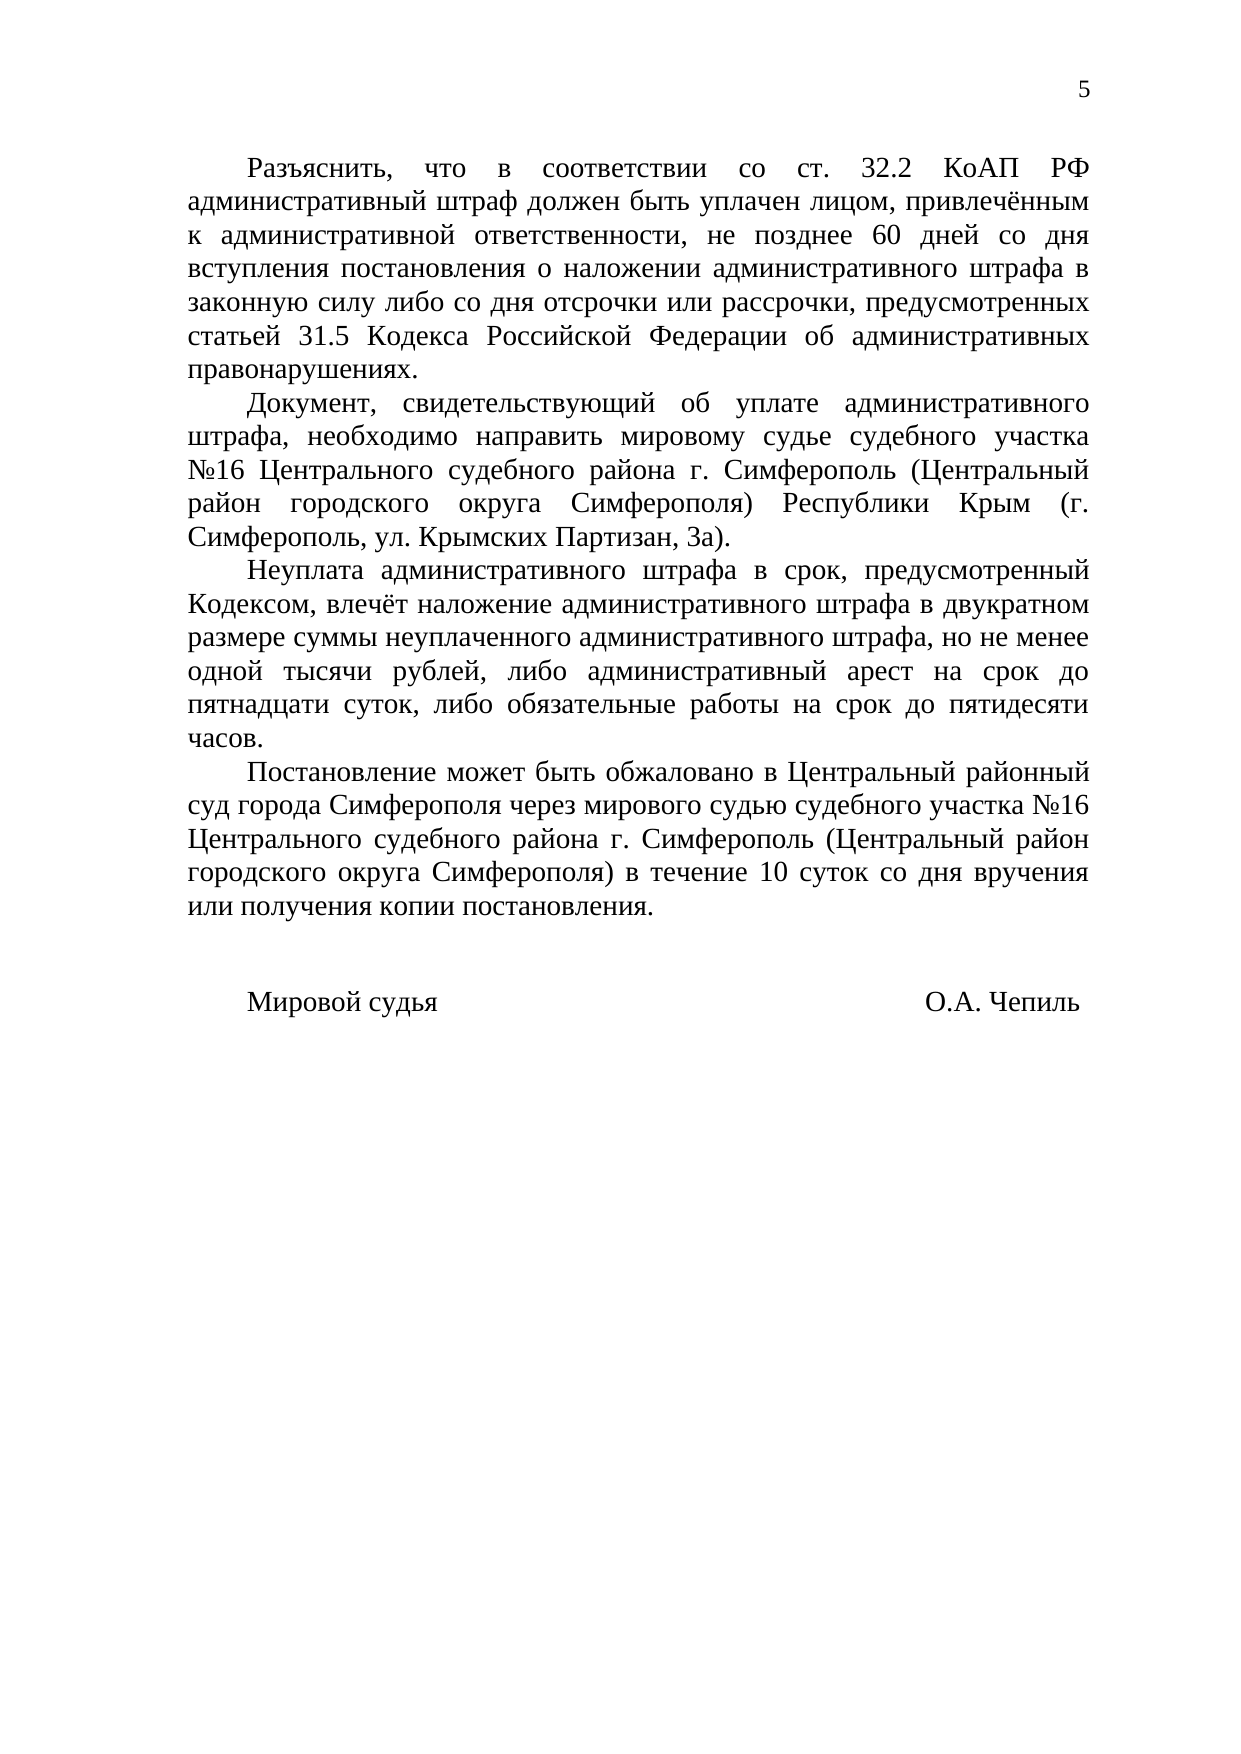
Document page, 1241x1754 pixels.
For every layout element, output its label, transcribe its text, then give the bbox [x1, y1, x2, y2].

text Постановление может быть обжаловано в Центральный районный суд города Симферополя через мирового судью судебного участка №16 Центрального судебного района г. Симферополь (Центральный район городского округа Симферополя) в течение 10 суток со дня вручения или получения копии постановления. [187, 754, 1090, 921]
text Разъяснить, что в соответствии со ст. 32.2 КоАП РФ административный штраф должен быть уплачен лицом, привлечённым к административной ответственности, не позднее 60 дней со дня вступления постановления о наложении административного штрафа в законную силу либо со дня отсрочки или рассрочки, предусмотренных статьей 31.5 Кодекса Российской Федерации об административных правонарушениях. [187, 150, 1090, 385]
text Мировой судья О.А. Чепиль [187, 984, 1090, 1017]
text Документ, свидетельствующий об уплате административного штрафа, необходимо направить мировому судье судебного участка №16 Центрального судебного района г. Симферополь (Центральный район городского округа Симферополя) Республики Крым (г. Симферополь, ул. Крымских Партизан, 3а). [187, 385, 1090, 552]
text Неуплата административного штрафа в срок, предусмотренный Кодексом, влечёт наложение административного штрафа в двукратном размере суммы неуплаченного административного штрафа, но не менее одной тысячи рублей, либо административный арест на срок до пятнадцати суток, либо обязательные работы на срок до пятидесяти часов. [187, 552, 1090, 754]
